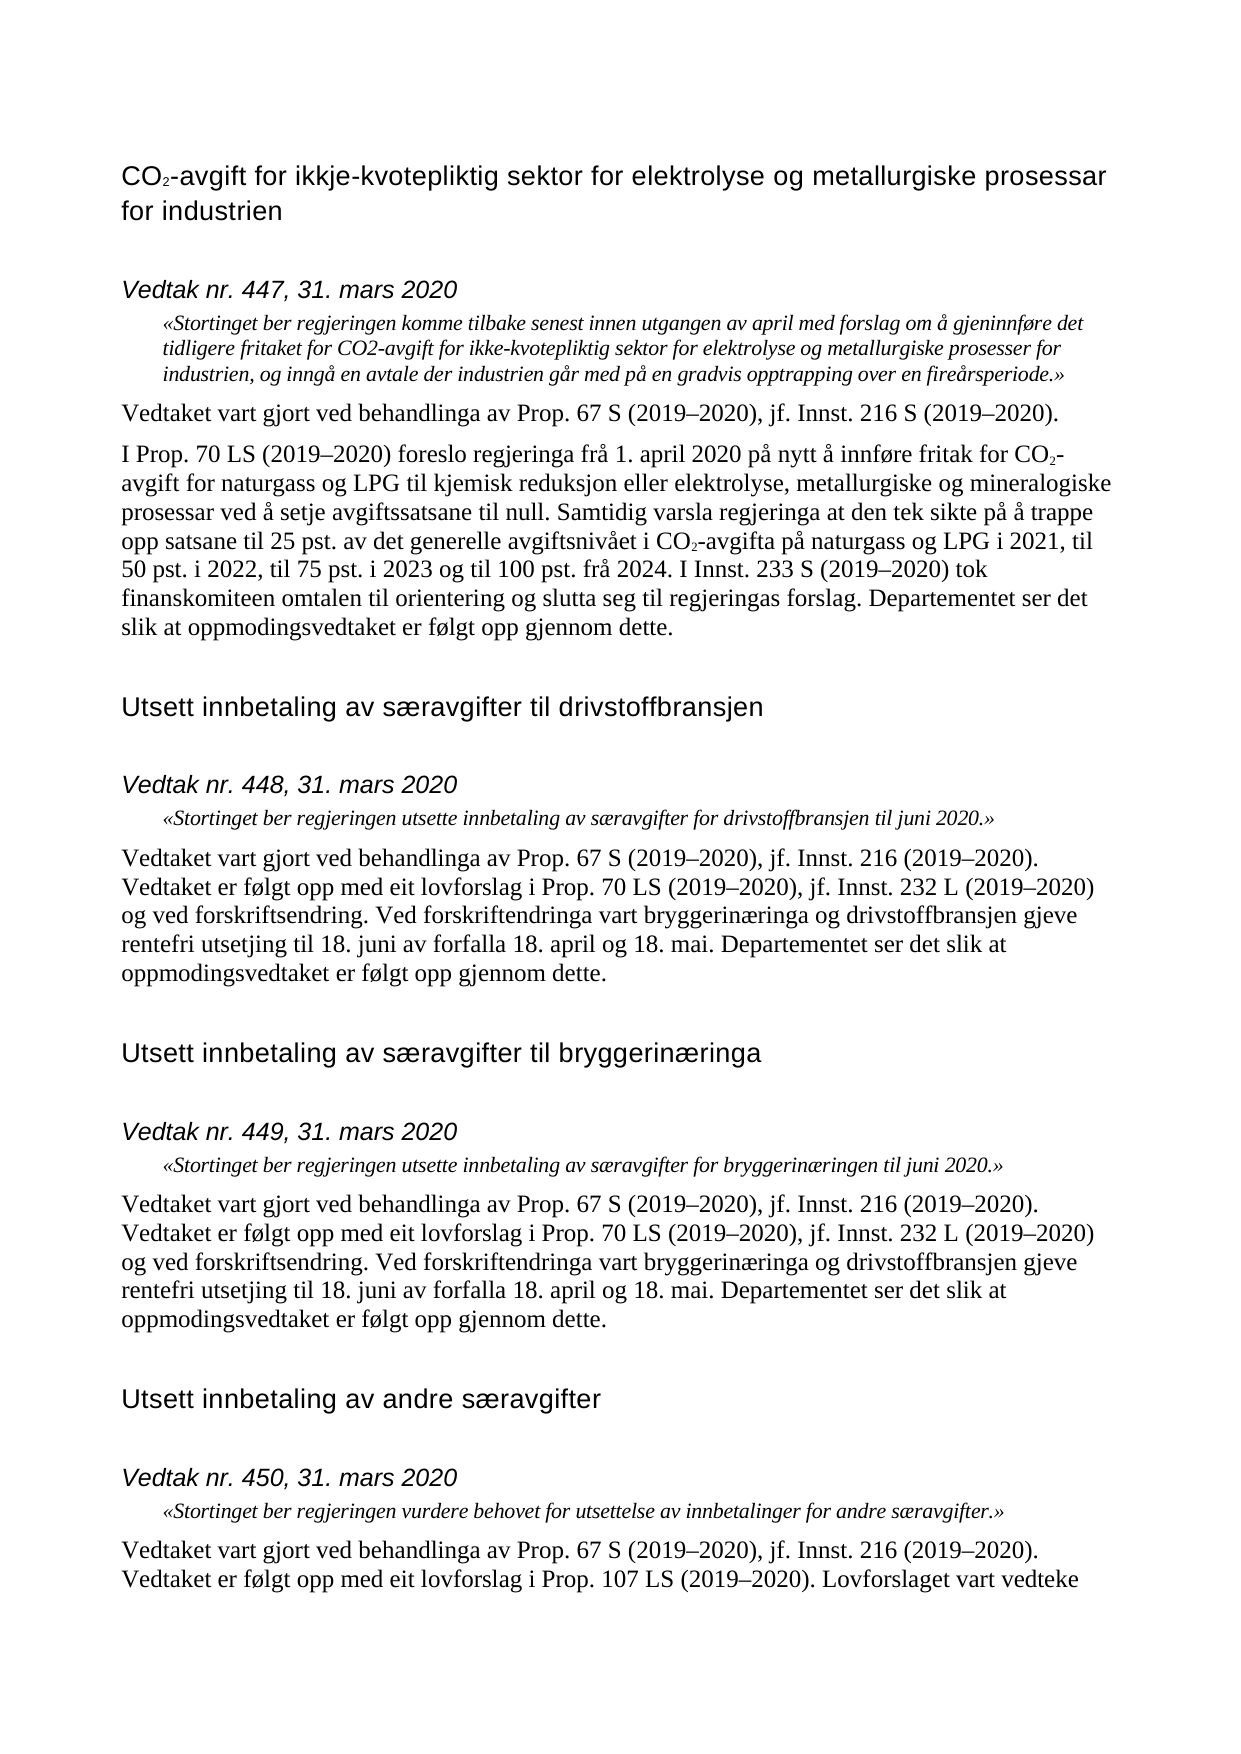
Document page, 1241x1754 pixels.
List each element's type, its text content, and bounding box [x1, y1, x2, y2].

text I Prop. 70 LS (2019–2020) foreslo regjeringa frå 1. april 2020 på nytt å innføre fritak for CO2-avgift for naturgass og LPG til kjemisk reduksjon eller elektrolyse, metallurgiske og mineralogiske prosessar ved å setje avgiftssatsane til null. Samtidig varsla regjeringa at den tek sikte på å trappe opp satsane til 25 pst. av det generelle avgiftsnivået i CO2-avgifta på naturgass og LPG i 2021, til 50 pst. i 2022, til 75 pst. i 2023 og til 100 pst. frå 2024. I Innst. 233 S (2019–2020) tok finanskomiteen omtalen til orientering og slutta seg til regjeringas forslag. Departementet ser det slik at oppmodingsvedtaket er følgt opp gjennom dette. [121, 439, 1119, 641]
text Utsett innbetaling av særavgifter til bryggerinæringa [121, 1037, 1119, 1068]
text CO2-avgift for ikkje-kvotepliktig sektor for elektrolyse og metallurgiske prosessar for industrien [121, 159, 1119, 227]
text «Stortinget ber regjeringen utsette innbetaling av særavgifter for bryggerinæringen til juni 2020.» [162, 1152, 1119, 1177]
text «Stortinget ber regjeringen komme tilbake senest innen utgangen av april med forslag om å gjeninnføre det tidligere fritaket for CO2-avgift for ikke-kvotepliktig sektor for elektrolyse og metallurgiske prosesser for industrien, og inngå en avtale der industrien går med på en gradvis opptrapping over en fireårsperiode.» [162, 310, 1119, 386]
text Vedtak nr. 450, 31. mars 2020 [121, 1463, 1119, 1491]
text Vedtak nr. 447, 31. mars 2020 [121, 275, 1119, 304]
text Utsett innbetaling av særavgifter til drivstoffbransjen [121, 691, 1119, 722]
text Vedtaket vart gjort ved behandlinga av Prop. 67 S (2019–2020), jf. Innst. 216 (2019–2020). Vedtaket er følgt opp med eit lovforslag i Prop. 70 LS (2019–2020), jf. Innst. 232 L (2019–2020) og ved forskriftsendring. Ved forskriftendringa vart bryggerinæringa og drivstoffbransjen gjeve rentefri utsetjing til 18. juni av forfalla 18. april og 18. mai. Departementet ser det slik at oppmodingsvedtaket er følgt opp gjennom dette. [121, 843, 1119, 987]
text Vedtak nr. 449, 31. mars 2020 [121, 1117, 1119, 1145]
text Vedtak nr. 448, 31. mars 2020 [121, 770, 1119, 799]
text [121, 1535, 1119, 1593]
text Utsett innbetaling av andre særavgifter [121, 1383, 1119, 1414]
text «Stortinget ber regjeringen vurdere behovet for utsettelse av innbetalinger for andre særavgifter.» [162, 1498, 1119, 1523]
text Vedtaket vart gjort ved behandlinga av Prop. 67 S (2019–2020), jf. Innst. 216 (2019–2020). Vedtaket er følgt opp med eit lovforslag i Prop. 70 LS (2019–2020), jf. Innst. 232 L (2019–2020) og ved forskriftsendring. Ved forskriftendringa vart bryggerinæringa og drivstoffbransjen gjeve rentefri utsetjing til 18. juni av forfalla 18. april og 18. mai. Departementet ser det slik at oppmodingsvedtaket er følgt opp gjennom dette. [121, 1189, 1119, 1333]
text Vedtaket vart gjort ved behandlinga av Prop. 67 S (2019–2020), jf. Innst. 216 S (2019–2020). [121, 398, 1119, 427]
text «Stortinget ber regjeringen utsette innbetaling av særavgifter for drivstoffbransjen til juni 2020.» [162, 805, 1119, 831]
